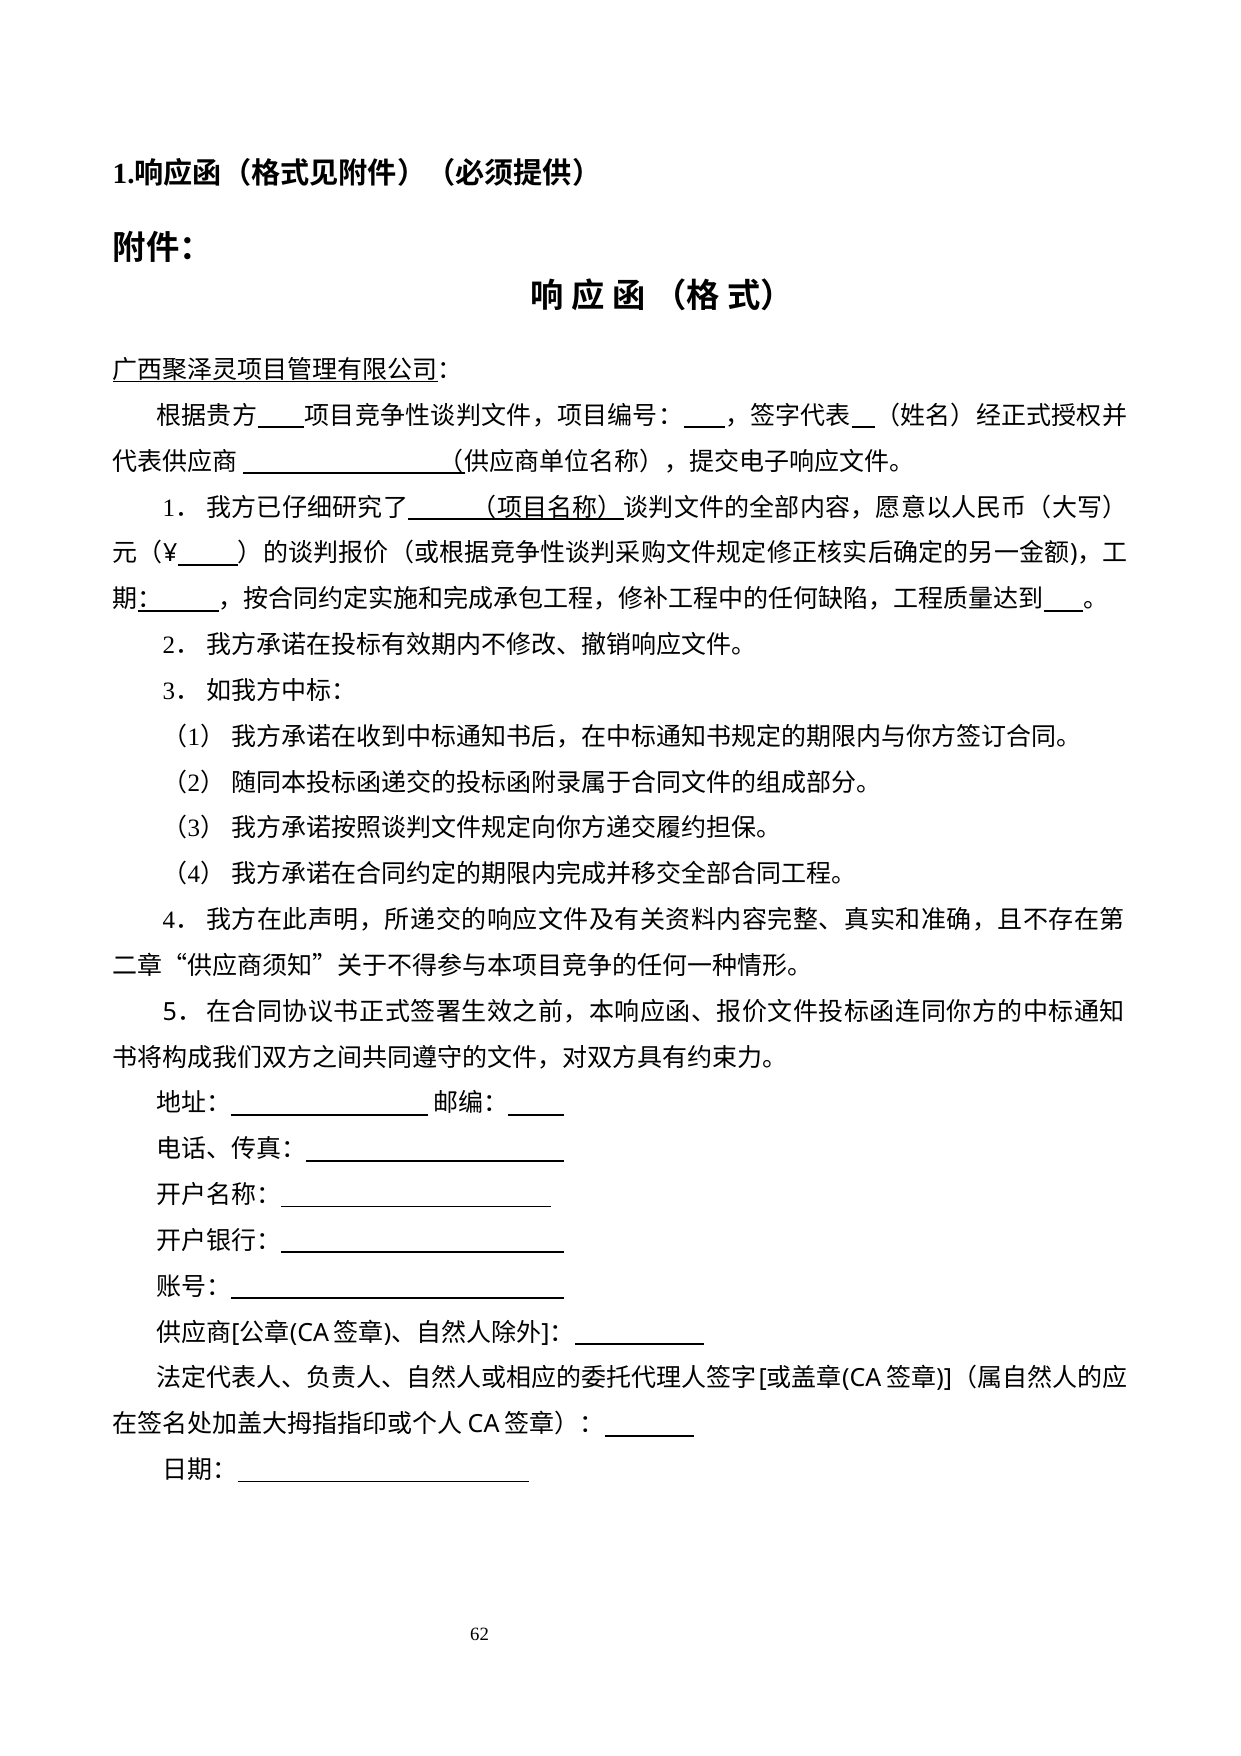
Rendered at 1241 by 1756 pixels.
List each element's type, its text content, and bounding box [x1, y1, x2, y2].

list 1.响应函（格式见附件）（必须提供） [112, 150, 1128, 192]
list 我方承诺在收到中标通知书后，在中标通知书规定的期限内与你方签订合同。 [112, 708, 1128, 754]
list 我方承诺在合同约定的期限内完成并移交全部合同工程。 [112, 846, 1128, 892]
list 如我方中标： [112, 663, 1128, 708]
text 广西聚泽灵项目管理有限公司： [112, 342, 1128, 388]
text 响 应 函 （格 式） [112, 269, 1128, 317]
list 我方承诺按照谈判文件规定向你方递交履约担保。 [112, 800, 1128, 846]
text 附件： [112, 220, 1128, 269]
text 开户名称： [112, 1167, 1128, 1213]
list 我方在此声明，所递交的响应文件及有关资料内容完整、真实和准确，且不存在第二章“供应商须知”关于不得参与本项目竞争的任何一种情形。 [112, 892, 1128, 983]
text 供应商[公章(CA签章)、自然人除外]： [112, 1304, 1128, 1350]
list 随同本投标函递交的投标函附录属于合同文件的组成部分。 [112, 754, 1128, 800]
list 我方已仔细研究了 （项目名称）谈判文件的全部内容，愿意以人民币（大写） 元（¥ ）的谈判报价（或根据竞争性谈判采购文件规定修正核实后确定的另一金额)，工期： ，按合同约定实施和完成承包工程，修补工程中的任何缺陷，工程质量达到 。 [112, 479, 1128, 617]
text 地址： 邮编： [112, 1075, 1128, 1121]
text 日期： [112, 1442, 1128, 1488]
text 账号： [112, 1258, 1128, 1304]
list 我方承诺在投标有效期内不修改、撤销响应文件。 [112, 617, 1128, 663]
text 电话、传真： [112, 1121, 1128, 1167]
text 根据贵方 项目竞争性谈判文件，项目编号： ，签字代表 （姓名）经正式授权并代表供应商 （供应商单位名称），提交电子响应文件。 [112, 388, 1128, 479]
text 法定代表人、负责人、自然人或相应的委托代理人签字[或盖章(CA签章)]（属自然人的应在签名处加盖大拇指指印或个人CA签章）： [112, 1350, 1128, 1442]
text 开户银行： [112, 1213, 1128, 1258]
list 在合同协议书正式签署生效之前，本响应函、报价文件投标函连同你方的中标通知书将构成我们双方之间共同遵守的文件，对双方具有约束力。 [112, 983, 1128, 1075]
